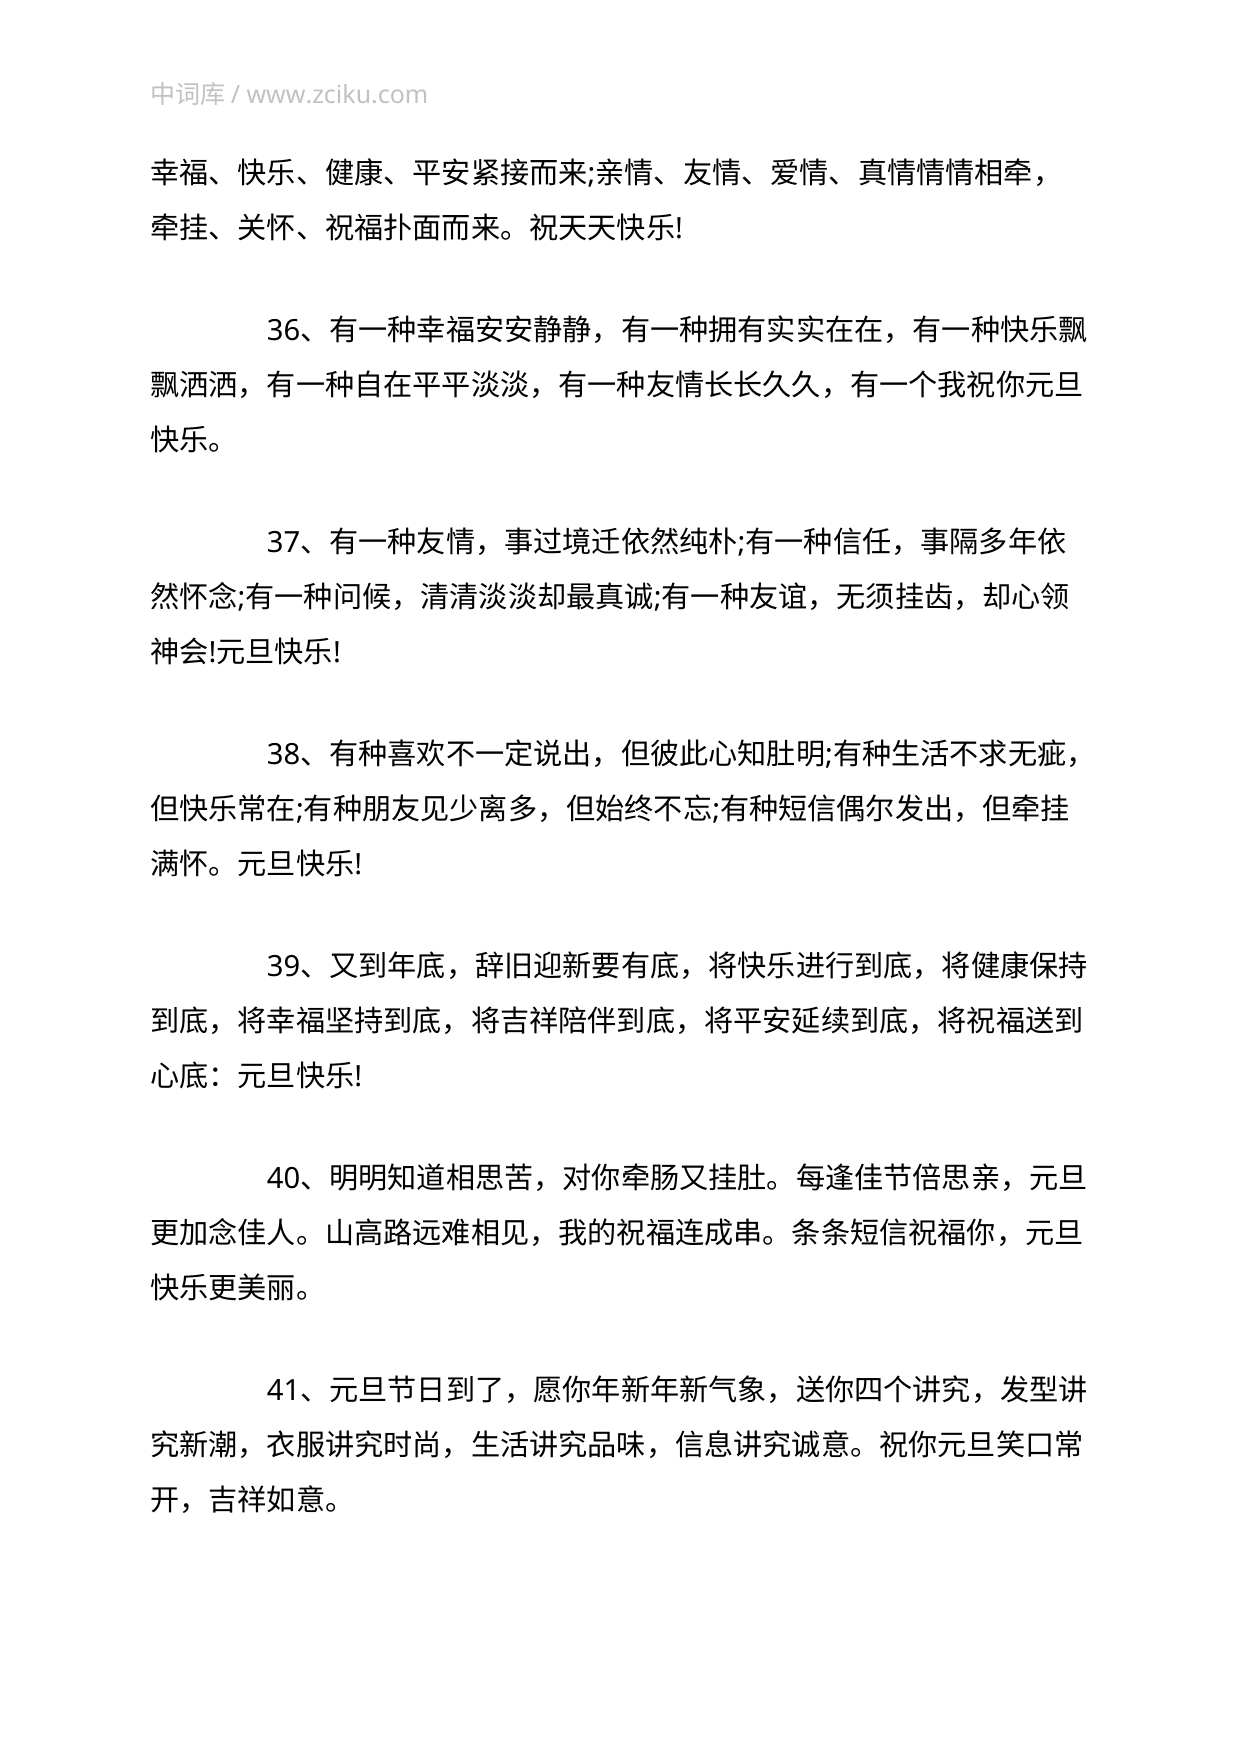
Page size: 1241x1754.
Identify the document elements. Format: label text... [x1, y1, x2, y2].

text 40、明明知道相思苦，对你牵肠又挂肚。每逢佳节倍思亲，元旦更加念佳人。山高路远难相见，我的祝福连成串。条条短信祝福你，元旦快乐更美丽。 [150, 1154, 1090, 1307]
text 37、有一种友情，事过境迁依然纯朴;有一种信任，事隔多年依然怀念;有一种问候，清清淡淡却最真诚;有一种友谊，无须挂齿，却心领神会!元旦快乐! [150, 519, 1090, 671]
text 36、有一种幸福安安静静，有一种拥有实实在在，有一种快乐飘飘洒洒，有一种自在平平淡淡，有一种友情长长久久，有一个我祝你元旦快乐。 [150, 307, 1090, 459]
text 38、有种喜欢不一定说出，但彼此心知肚明;有种生活不求无疵，但快乐常在;有种朋友见少离多，但始终不忘;有种短信偶尔发出，但牵挂满怀。元旦快乐! [150, 731, 1090, 883]
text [150, 150, 1090, 247]
text 39、又到年底，辞旧迎新要有底，将快乐进行到底，将健康保持到底，将幸福坚持到底，将吉祥陪伴到底，将平安延续到底，将祝福送到心底：元旦快乐! [150, 943, 1090, 1095]
text 41、元旦节日到了，愿你年新年新气象，送你四个讲究，发型讲究新潮，衣服讲究时尚，生活讲究品味，信息讲究诚意。祝你元旦笑口常开，吉祥如意。 [150, 1366, 1090, 1518]
